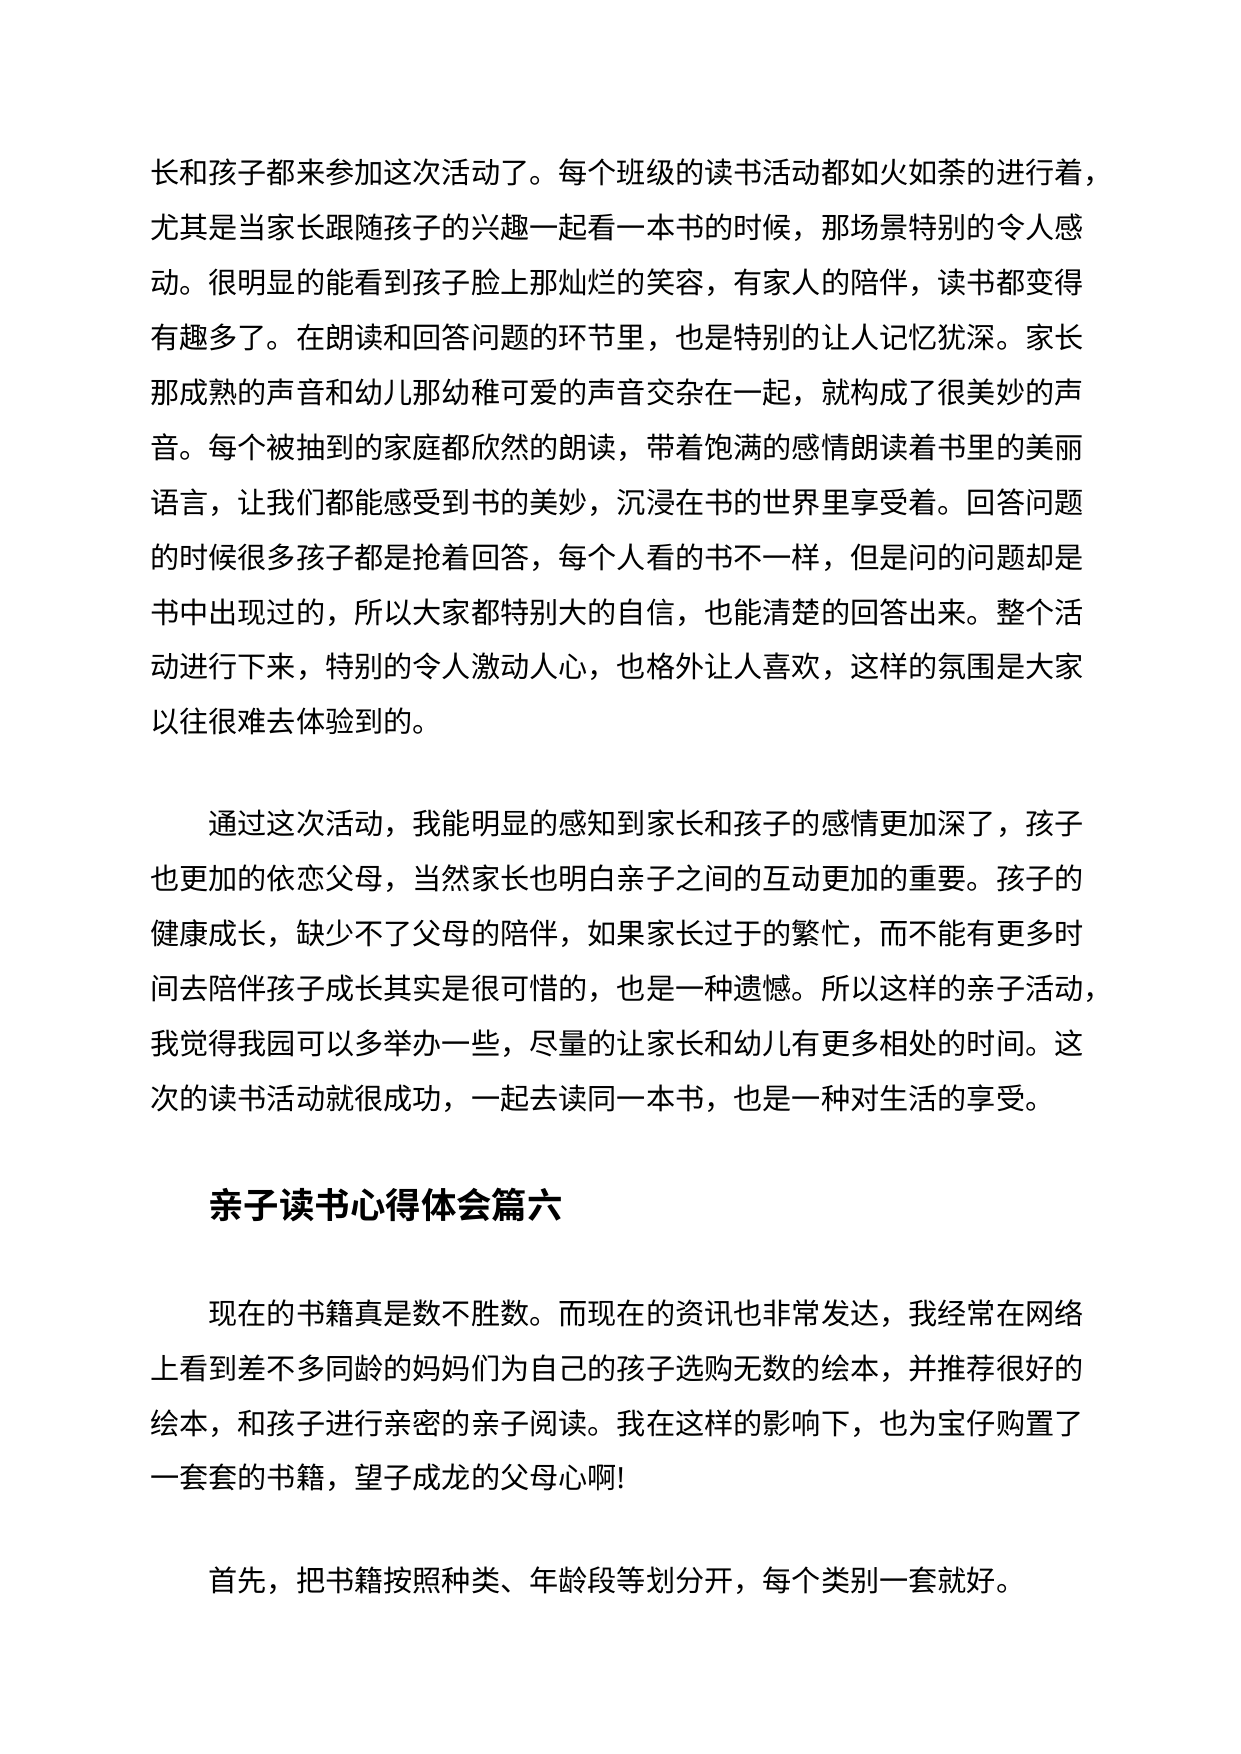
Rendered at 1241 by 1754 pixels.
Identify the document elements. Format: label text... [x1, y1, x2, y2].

text 亲子读书心得体会篇六 [150, 1177, 1090, 1228]
text 通过这次活动，我能明显的感知到家长和孩子的感情更加深了，孩子也更加的依恋父母，当然家长也明白亲子之间的互动更加的重要。孩子的健康成长，缺少不了父母的陪伴，如果家长过于的繁忙，而不能有更多时间去陪伴孩子成长其实是很可惜的，也是一种遗憾。所以这样的亲子活动，我觉得我园可以多举办一些，尽量的让家长和幼儿有更多相处的时间。这次的读书活动就很成功，一起去读同一本书，也是一种对生活的享受。 [150, 801, 1090, 1117]
text 首先，把书籍按照种类、年龄段等划分开，每个类别一套就好。 [150, 1557, 1090, 1599]
text 现在的书籍真是数不胜数。而现在的资讯也非常发达，我经常在网络上看到差不多同龄的妈妈们为自己的孩子选购无数的绘本，并推荐很好的绘本，和孩子进行亲密的亲子阅读。我在这样的影响下，也为宝仔购置了一套套的书籍，望子成龙的父母心啊! [150, 1290, 1090, 1497]
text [150, 150, 1090, 741]
